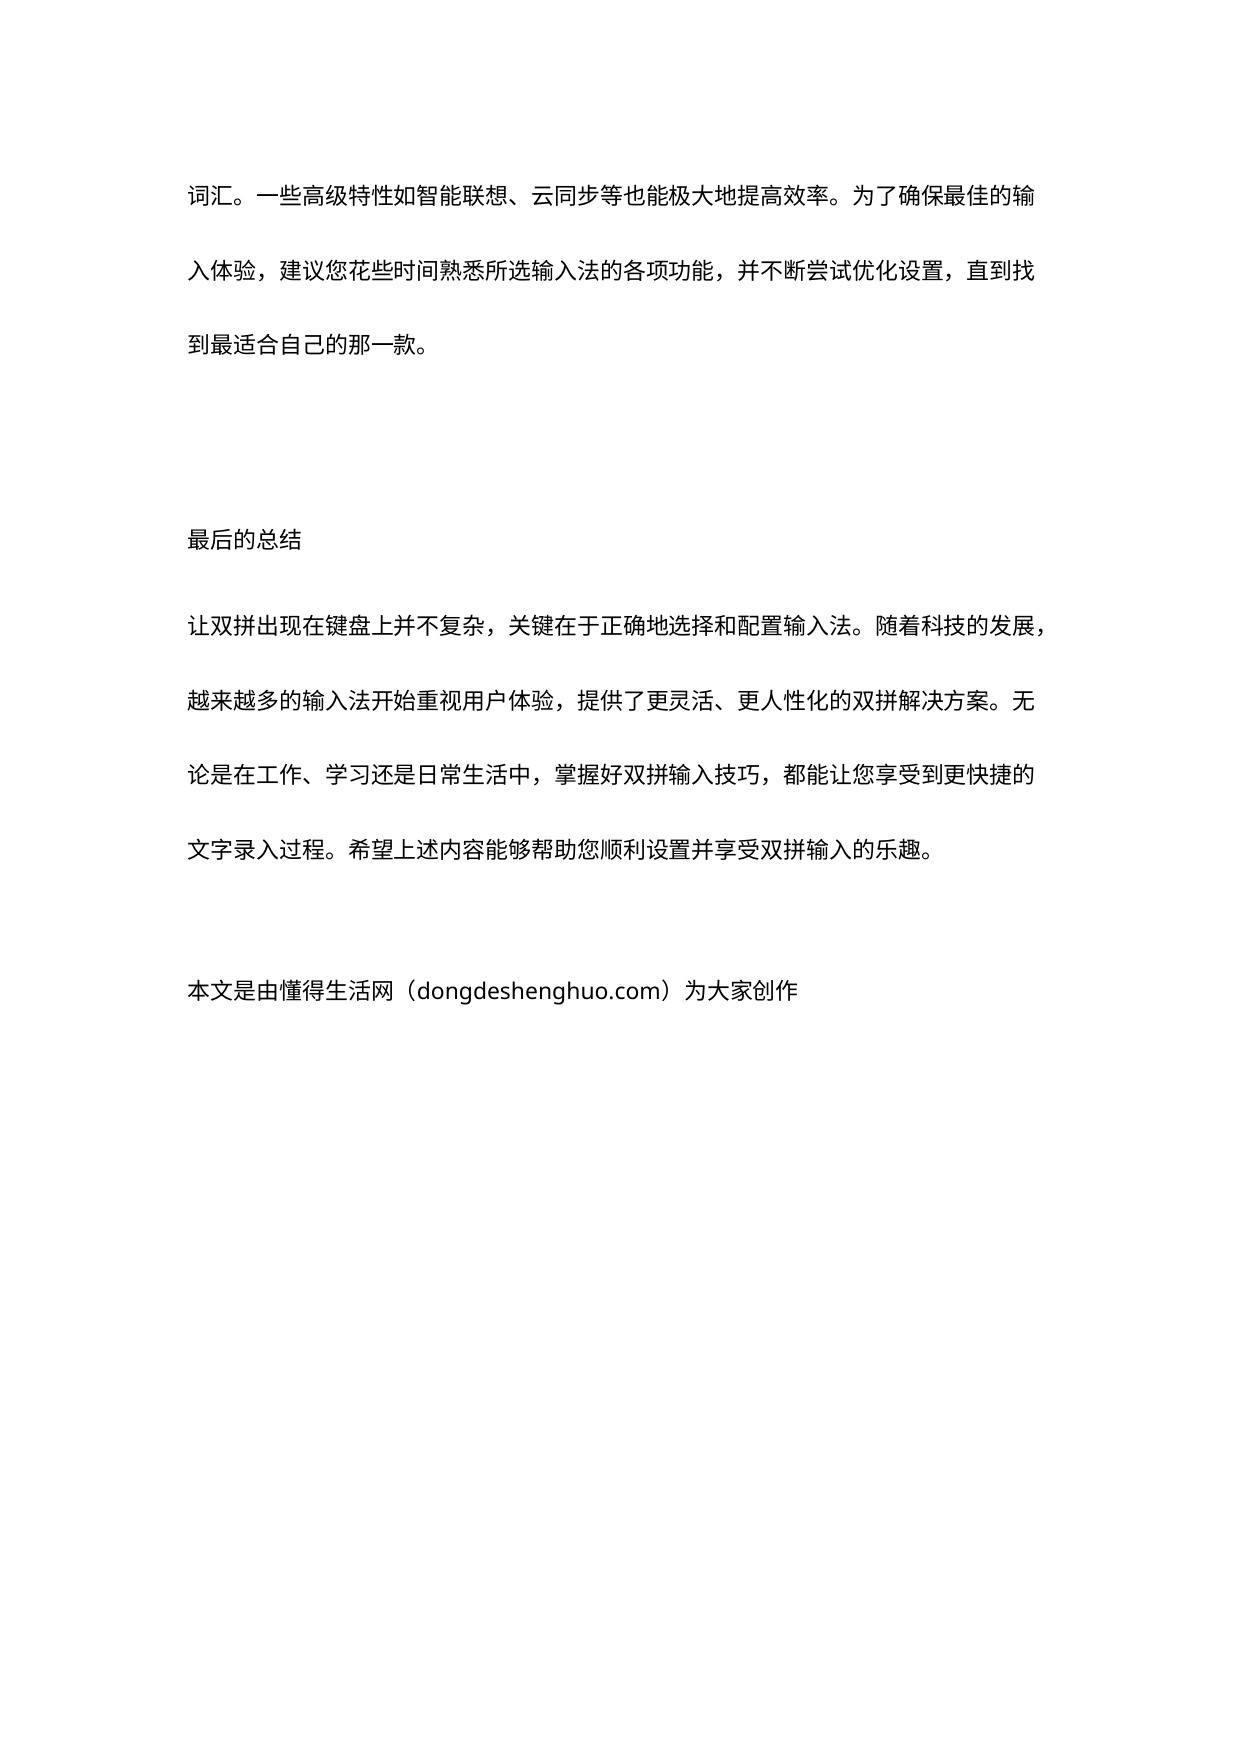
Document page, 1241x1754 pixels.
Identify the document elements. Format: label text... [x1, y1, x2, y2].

text 最后的总结 [187, 506, 1053, 571]
text 本文是由懂得生活网（dongdeshenghuo.com）为大家创作 [187, 957, 1053, 1022]
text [187, 162, 1053, 376]
text 让双拼出现在键盘上并不复杂，关键在于正确地选择和配置输入法。随着科技的发展，越来越多的输入法开始重视用户体验，提供了更灵活、更人性化的双拼解决方案。无论是在工作、学习还是日常生活中，掌握好双拼输入技巧，都能让您享受到更快捷的文字录入过程。希望上述内容能够帮助您顺利设置并享受双拼输入的乐趣。 [187, 592, 1053, 881]
